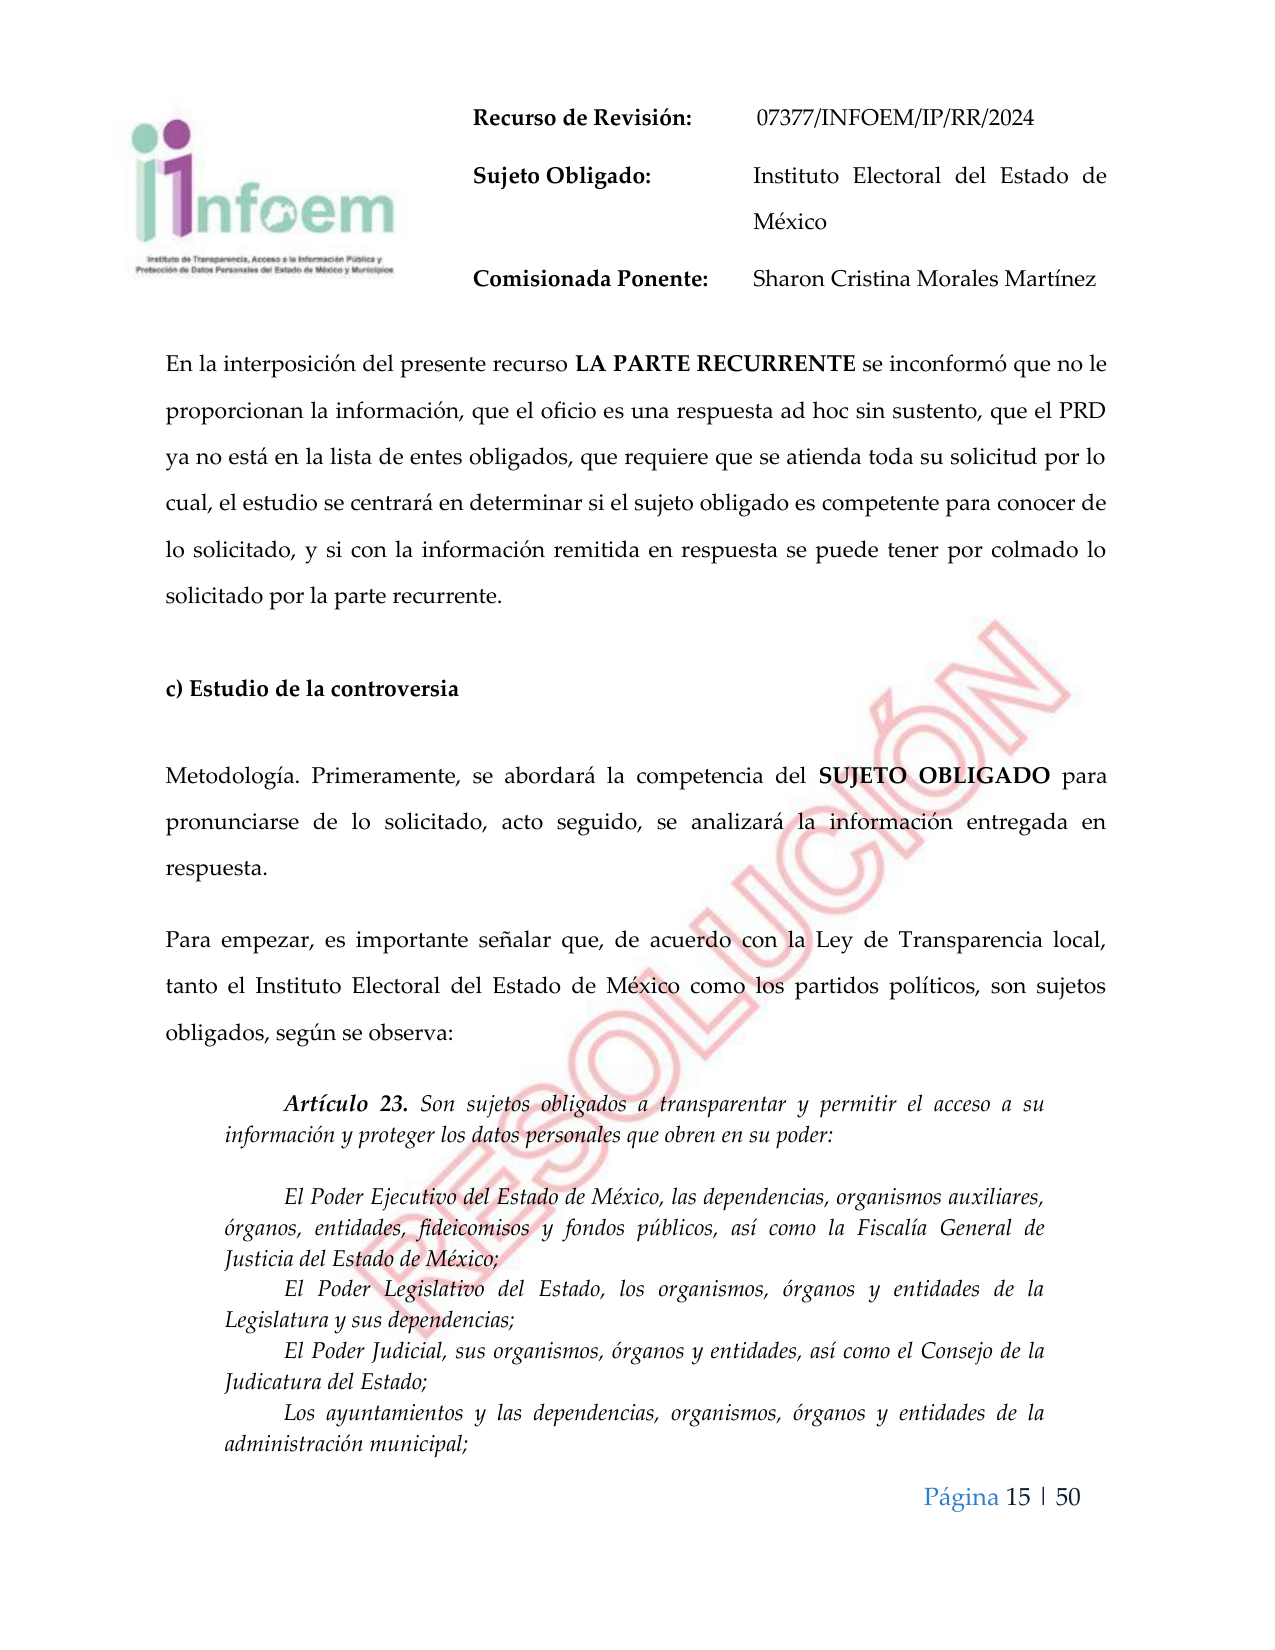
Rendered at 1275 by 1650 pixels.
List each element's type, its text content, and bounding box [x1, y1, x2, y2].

title El Poder Judicial, sus organismos, órganos y entidades, así como el Consejo de la Judicatura del Estado; [224, 1334, 1048, 1396]
title Artículo 23. Son sujetos obligados a transparentar y permitir el acceso a su información y proteger los datos personales que obren en su poder: [224, 1087, 1048, 1149]
text Metodología. Primeramente, se abordará la competencia del SUJETO OBLIGADO para pronunciarse de lo solicitado, acto seguido, se analizará la información entregada en respuesta. [165, 759, 1107, 882]
subtitle c) Estudio de la controversia [165, 672, 1107, 703]
title Los ayuntamientos y las dependencias, organismos, órganos y entidades de la administración municipal; [224, 1396, 1048, 1458]
text Para empezar, es importante señalar que, de acuerdo con la Ley de Transparencia local, tanto el Instituto Electoral del Estado de México como los partidos políticos, son sujetos obligados, según se observa: [165, 923, 1107, 1046]
picture [2, 55, 1275, 1650]
title El Poder Ejecutivo del Estado de México, las dependencias, organismos auxiliares, órganos, entidades, fideicomisos y fondos públicos, así como la Fiscalía General de Justicia del Estado de México; [224, 1180, 1048, 1272]
title El Poder Legislativo del Estado, los organismos, órganos y entidades de la Legislatura y sus dependencias; [224, 1272, 1048, 1334]
text En la interposición del presente recurso LA PARTE RECURRENTE se inconformó que no le proporcionan la información, que el oficio es una respuesta ad hoc sin sustento, que el PRD ya no está en la lista de entes obligados, que requiere que se atienda toda su solicitud por lo cual, el estudio se centrará en determinar si el sujeto obligado es competente para conocer de lo solicitado, y si con la información remitida en respuesta se puede tener por colmado lo solicitado por la parte recurrente. [165, 347, 1107, 610]
